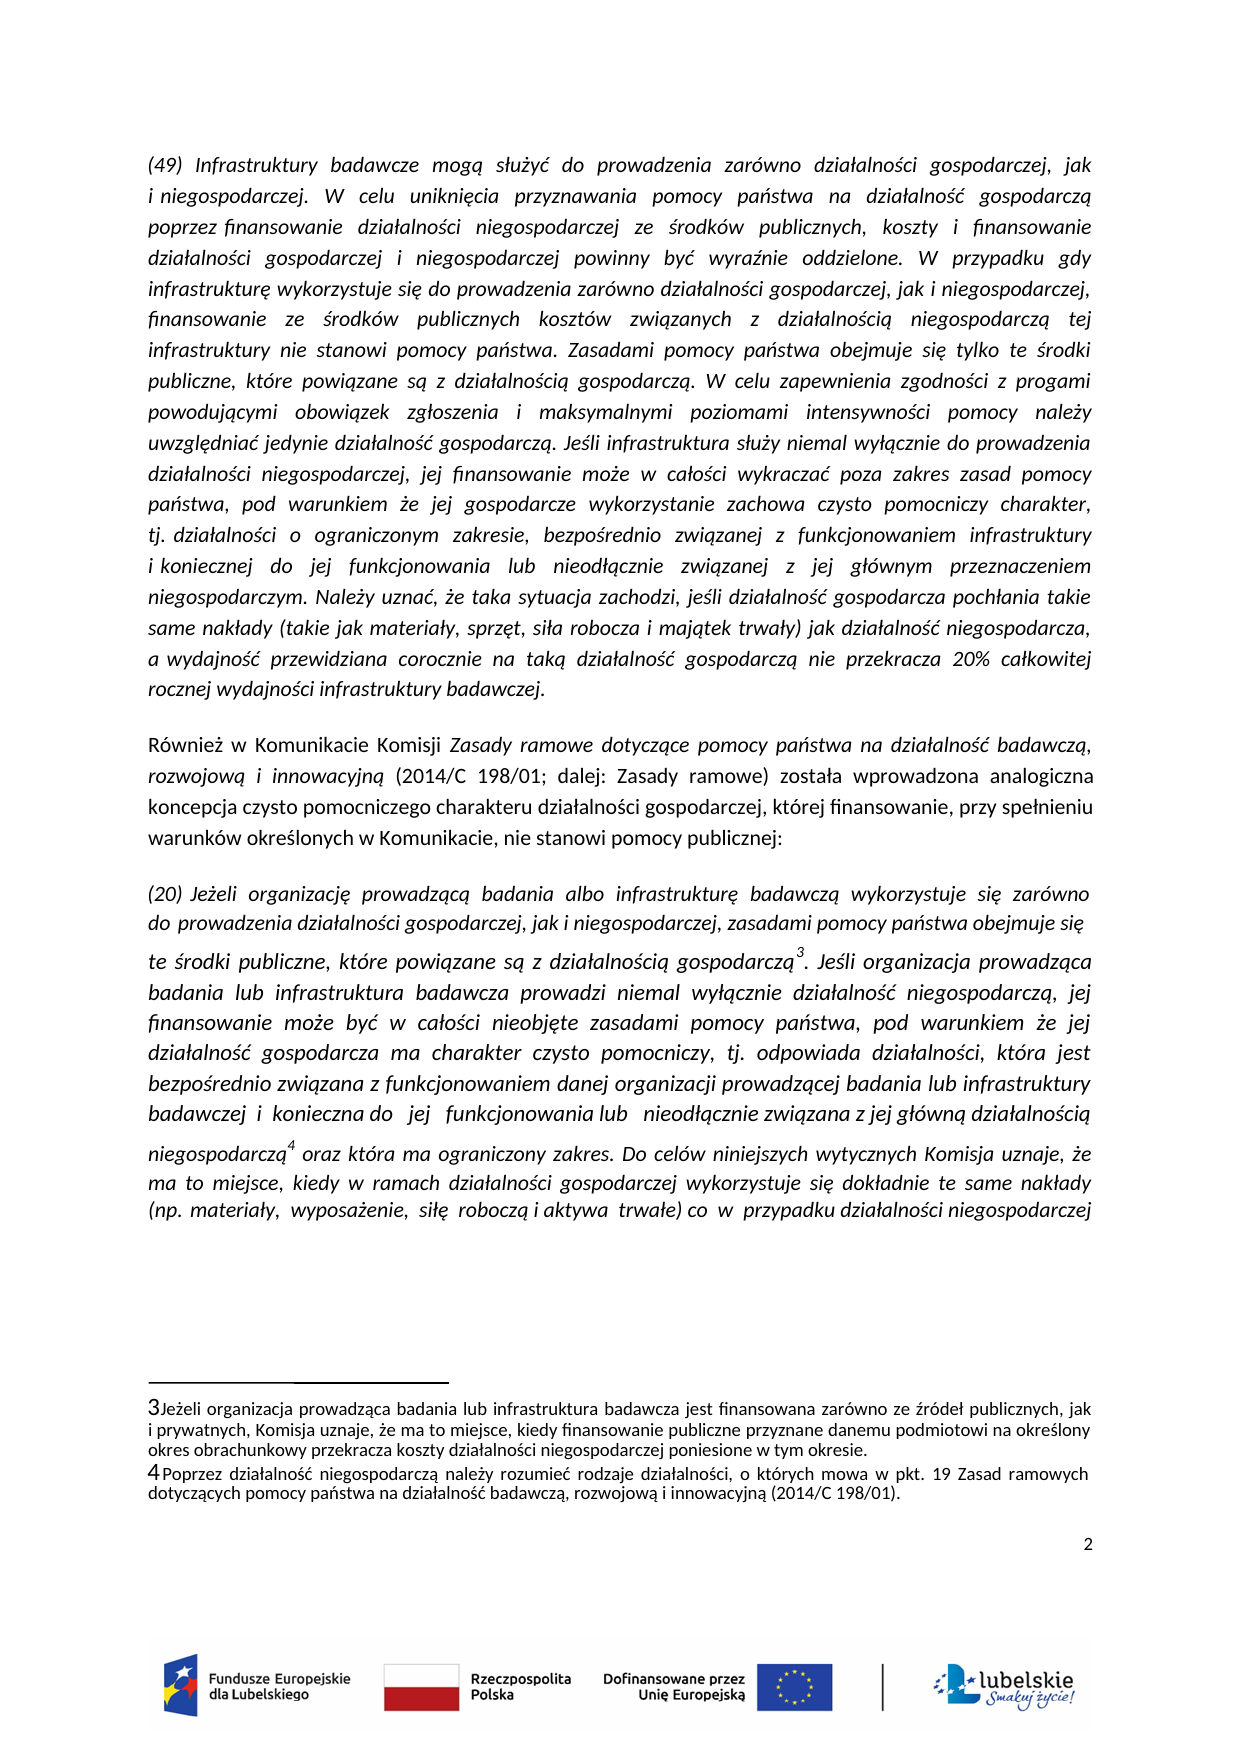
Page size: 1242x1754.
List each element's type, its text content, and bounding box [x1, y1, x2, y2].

list Poprzez działalność niegospodarczą należy rozumieć rodzaje działalności, o których mowa w pkt. 19 Zasad ramowych dotyczących pomocy państwa na działalność badawczą, rozwojową i innowacyjną (2014/C 198/01). [147, 1461, 1091, 1504]
list Jeżeli organizację prowadzącą badania albo infrastrukturę badawczą wykorzystuje się zarówno do prowadzenia działalności gospodarczej, jak i niegospodarczej, zasadami pomocy państwa obejmuje się [147, 880, 1093, 936]
list Infrastruktury badawcze mogą służyć do prowadzenia zarówno działalności gospodarczej, jak i niegospodarczej. W celu uniknięcia przyznawania pomocy państwa na działalność gospodarczą poprzez finansowanie działalności niegospodarczej ze środków publicznych, koszty i finansowanie działalności gospodarczej i niegospodarczej powinny być wyraźnie oddzielone. W przypadku gdy infrastrukturę wykorzystuje się do prowadzenia zarówno działalności gospodarczej, jak i niegospodarczej, finansowanie ze środków publicznych kosztów związanych z działalnością niegospodarczą tej infrastruktury nie stanowi pomocy państwa. Zasadami pomocy państwa obejmuje się tylko te środki publiczne, które powiązane są z działalnością gospodarczą. W celu zapewnienia zgodności z progami powodującymi obowiązek zgłoszenia i maksymalnymi poziomami intensywności pomocy należy uwzględniać jedynie działalność gospodarczą. Jeśli infrastruktura służy niemal wyłącznie do prowadzenia działalności niegospodarczej, jej finansowanie może w całości wykraczać poza zakres zasad pomocy państwa, pod warunkiem że jej gospodarcze wykorzystanie zachowa czysto pomocniczy charakter, tj. działalności o ograniczonym zakresie, bezpośrednio związanej z funkcjonowaniem infrastruktury i koniecznej do jej funkcjonowania lub nieodłącznie związanej z jej głównym przeznaczeniem niegospodarczym. Należy uznać, że taka sytuacja zachodzi, jeśli działalność gospodarcza pochłania takie same nakłady (takie jak materiały, sprzęt, siła robocza i majątek trwały) jak działalność niegospodarcza, a wydajność przewidziana corocznie na taką działalność gospodarczą nie przekracza 20% całkowitej rocznej wydajności infrastruktury badawczej. [147, 151, 1095, 702]
picture [147, 1638, 1093, 1732]
text te środki publiczne, które powiązane są z działalnością gospodarczą3. Jeśli organizacja prowadząca badania lub infrastruktura badawcza prowadzi niemal wyłącznie działalność niegospodarczą, jej finansowanie może być w całości nieobjęte zasadami pomocy państwa, pod warunkiem że jej działalność gospodarcza ma charakter czysto pomocniczy, tj. odpowiada działalności, która jest bezpośrednio związana z funkcjonowaniem danej organizacji prowadzącej badania lub infrastruktury badawczej i konieczna do jej funkcjonowania lub nieodłącznie związana z jej główną działalnością [148, 943, 1095, 1127]
text niegospodarczą4 oraz która ma ograniczony zakres. Do celów niniejszych wytycznych Komisja uznaje, że ma to miejsce, kiedy w ramach działalności gospodarczej wykorzystuje się dokładnie te same nakłady (np. materiały, wyposażenie, siłę roboczą i aktywa trwałe) co w przypadku działalności niegospodarczej [148, 1136, 1095, 1223]
list Jeżeli organizacja prowadząca badania lub infrastruktura badawcza jest finansowana zarówno ze źródeł publicznych, jak i prywatnych, Komisja uznaje, że ma to miejsce, kiedy finansowanie publiczne przyznane danemu podmiotowi na określony okres obrachunkowy przekracza koszty działalności niegospodarczej poniesione w tym okresie. [147, 1393, 1093, 1461]
text Również w Komunikacie Komisji Zasady ramowe dotyczące pomocy państwa na działalność badawczą, rozwojową i innowacyjną (2014/C 198/01; dalej: Zasady ramowe) została wprowadzona analogiczna koncepcja czysto pomocniczego charakteru działalności gospodarczej, której finansowanie, przy spełnieniu warunków określonych w Komunikacie, nie stanowi pomocy publicznej: [148, 731, 1095, 850]
